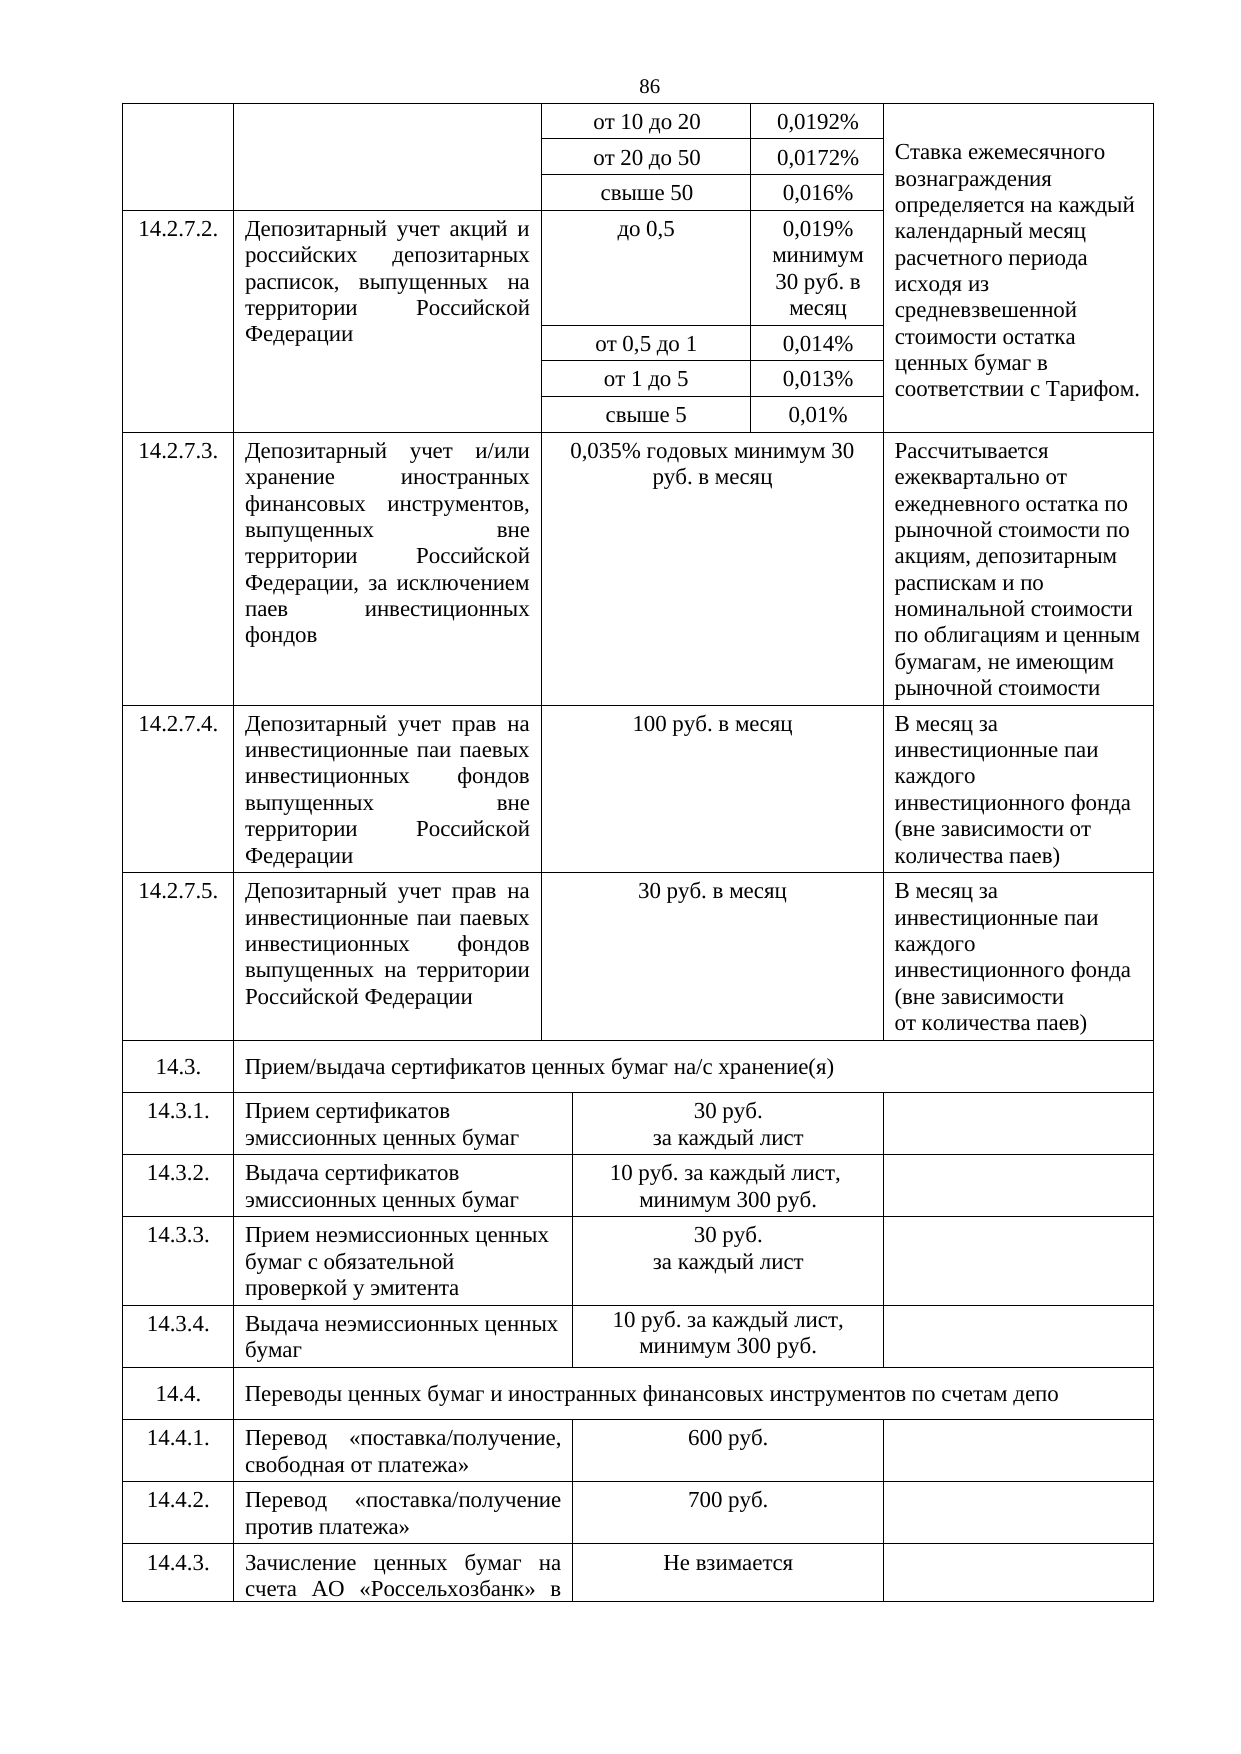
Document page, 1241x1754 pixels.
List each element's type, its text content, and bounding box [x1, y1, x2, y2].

table_cell 600 руб. [573, 1420, 883, 1481]
table_cell свыше 5 [542, 397, 750, 432]
table_cell Депозитарный учет прав на инвестиционные паи паевых инвестиционных фондов выпущенных на территории Российской Федерации [234, 873, 541, 1040]
table_cell [884, 1420, 1153, 1481]
table_cell 0,016% [751, 175, 883, 210]
table_cell 30 руб. за каждый лист [573, 1217, 883, 1305]
table_cell [884, 1155, 1153, 1216]
table_cell 14.4.3. [123, 1544, 233, 1601]
table_cell [884, 1544, 1153, 1601]
table_cell 14.3. [123, 1041, 233, 1092]
table_cell от 10 до 20 [542, 104, 750, 138]
table_cell 700 руб. [573, 1482, 883, 1543]
table_cell 30 руб. в месяц [542, 873, 883, 1040]
table_cell [884, 1482, 1153, 1543]
table_cell 30 руб. за каждый лист [573, 1093, 883, 1154]
table_cell Рассчитывается ежеквартально от ежедневного остатка по рыночной стоимости по акциям, депозитарным распискам и по номинальной стоимости по облигациям и ценным бумагам, не имеющим рыночной стоимости [884, 433, 1153, 705]
table_cell В месяц за инвестиционные паи каждого инвестиционного фонда (вне зависимости от количества паев) [884, 706, 1153, 872]
table_cell 0,0172% [751, 139, 883, 174]
table_cell Выдача сертификатов эмиссионных ценных бумаг [234, 1155, 572, 1216]
table_cell от 1 до 5 [542, 361, 750, 396]
table_cell Перевод «поставка/получение, свободная от платежа» [234, 1420, 572, 1481]
table_cell 0,01% [751, 397, 883, 432]
table_cell Перевод «поставка/получение против платежа» [234, 1482, 572, 1543]
table_cell 0,035% годовых минимум 30 руб. в месяц [542, 433, 883, 705]
table_cell 14.2.7.3. [123, 433, 233, 705]
table_cell 14.2.7.2. [123, 211, 233, 432]
table_cell 14.4. [123, 1368, 233, 1419]
table_cell Не взимается [573, 1544, 883, 1601]
table_cell от 0,5 до 1 [542, 326, 750, 360]
table_cell [884, 1093, 1153, 1154]
table_cell 0,013% [751, 361, 883, 396]
table_cell 14.3.2. [123, 1155, 233, 1216]
table_cell 10 руб. за каждый лист, минимум 300 руб. [573, 1155, 883, 1216]
table_cell Прием неэмиссионных ценных бумаг с обязательной проверкой у эмитента [234, 1217, 572, 1305]
table_cell 14.3.4. [123, 1306, 233, 1367]
table_cell 14.4.1. [123, 1420, 233, 1481]
table_cell [884, 1217, 1153, 1305]
table_cell 0,0192% [751, 104, 883, 138]
table_cell 10 руб. за каждый лист, минимум 300 руб. [573, 1306, 883, 1367]
table_cell 14.2.7.5. [123, 873, 233, 1040]
table_cell 14.3.1. [123, 1093, 233, 1154]
table_cell 100 руб. в месяц [542, 706, 883, 872]
table_cell Выдача неэмиссионных ценных бумаг [234, 1306, 572, 1367]
table_cell 0,019% минимум 30 руб. в месяц [751, 211, 883, 324]
table_cell 14.4.2. [123, 1482, 233, 1543]
table_cell Депозитарный учет прав на инвестиционные паи паевых инвестиционных фондов выпущенных вне территории Российской Федерации [234, 706, 541, 872]
table_cell до 0,5 [542, 211, 750, 324]
table_cell Прием сертификатов эмисcионных ценных бумаг [234, 1093, 572, 1154]
table_cell В месяц за инвестиционные паи каждого инвестиционного фонда (вне зависимости от количества паев) [884, 873, 1153, 1040]
table_cell 14.3.3. [123, 1217, 233, 1305]
table_cell 0,014% [751, 326, 883, 360]
table_cell Прием/выдача сертификатов ценных бумаг на/с хранение(я) [234, 1041, 1153, 1092]
table_cell свыше 50 [542, 175, 750, 210]
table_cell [234, 1544, 572, 1601]
table_cell Депозитарный учет и/или хранение иностранных финансовых инструментов, выпущенных вне территории Российской Федерации, за исключением паев инвестиционных фондов [234, 433, 541, 705]
table_cell [884, 1306, 1153, 1367]
table_cell от 20 до 50 [542, 139, 750, 174]
table_cell 14.2.7.4. [123, 706, 233, 872]
table_cell Депозитарный учет акций и российских депозитарных расписок, выпущенных на территории Российской Федерации [234, 211, 541, 432]
table_cell Переводы ценных бумаг и иностранных финансовых инструментов по счетам депо [234, 1368, 1153, 1419]
